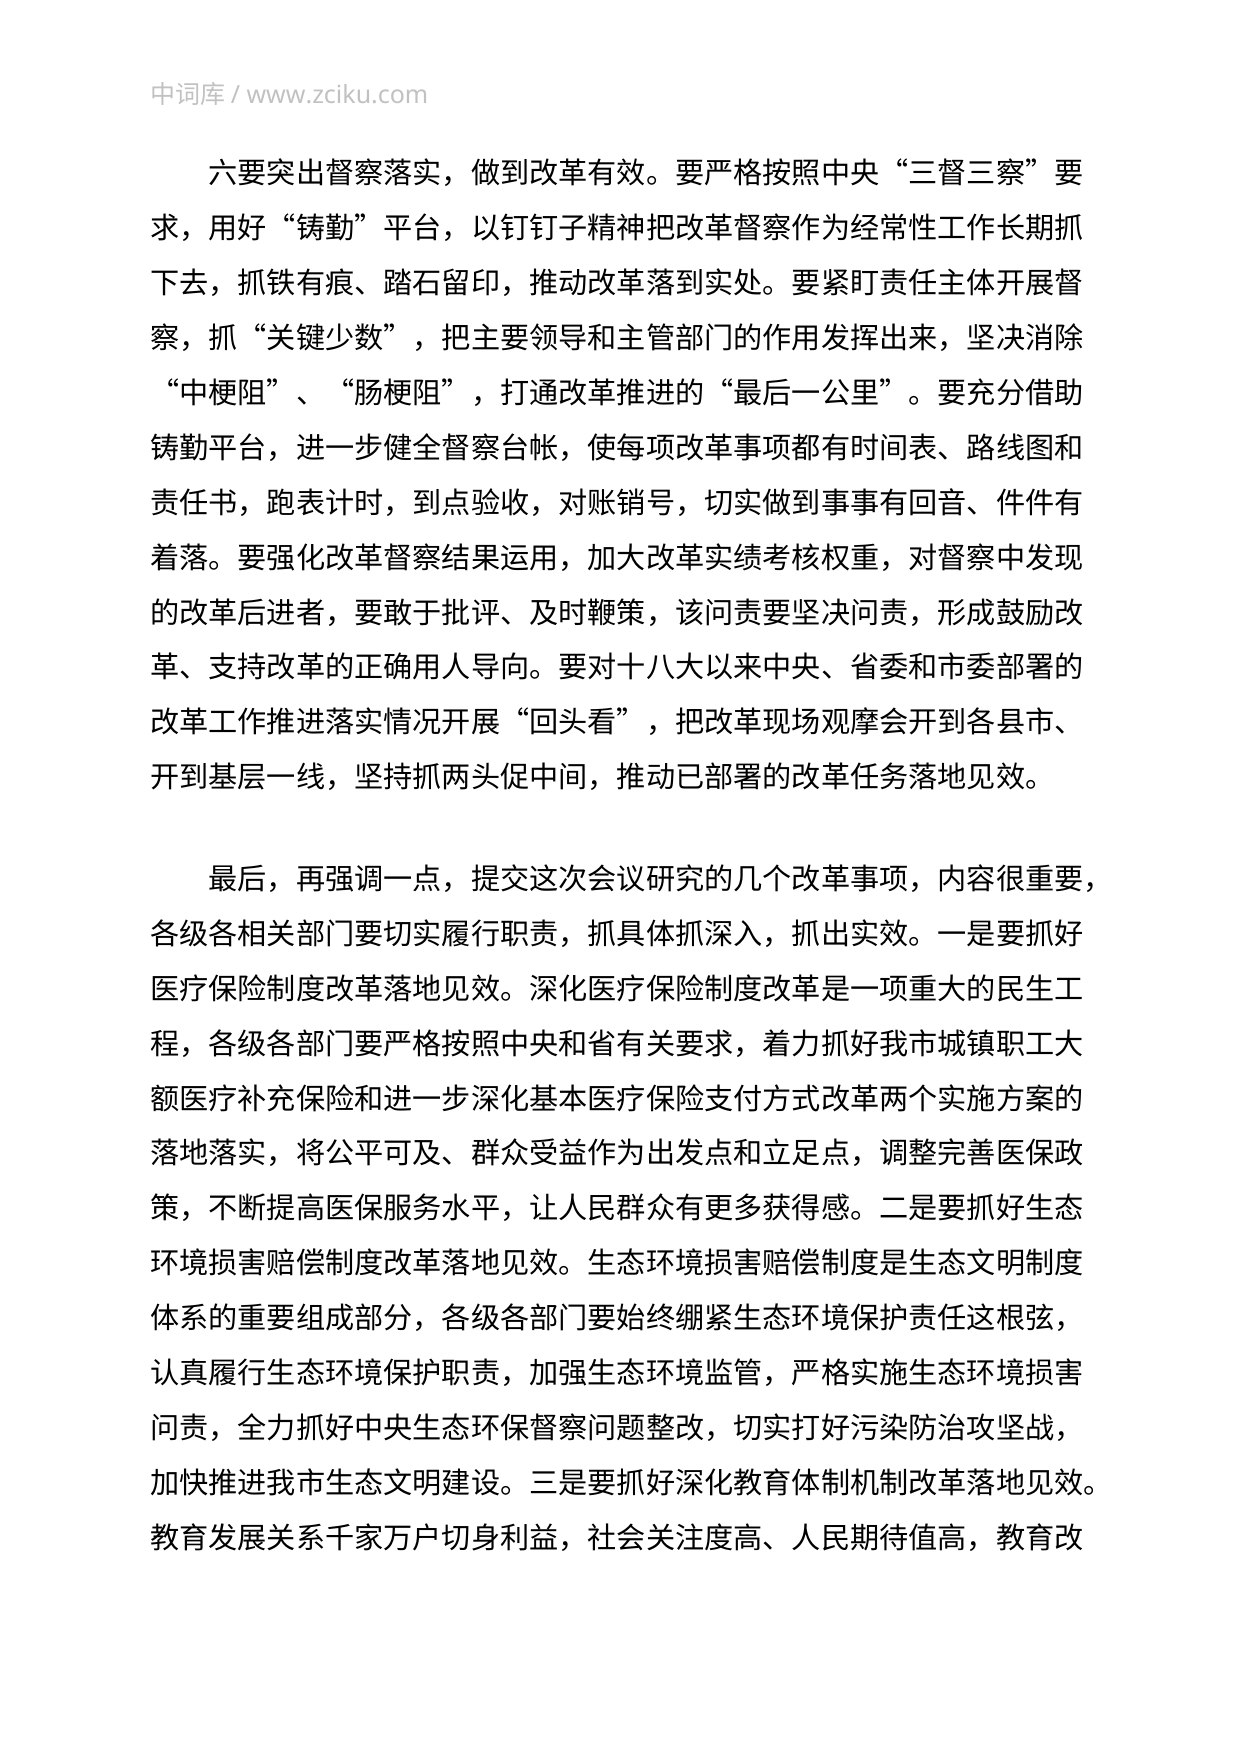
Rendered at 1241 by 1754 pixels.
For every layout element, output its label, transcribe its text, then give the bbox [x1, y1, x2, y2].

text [150, 856, 1090, 1557]
text 六要突出督察落实，做到改革有效。要严格按照中央“三督三察”要求，用好“铸勤”平台，以钉钉子精神把改革督察作为经常性工作长期抓下去，抓铁有痕、踏石留印，推动改革落到实处。要紧盯责任主体开展督察，抓“关键少数”，把主要领导和主管部门的作用发挥出来，坚决消除“中梗阻”、“肠梗阻”，打通改革推进的“最后一公里”。要充分借助铸勤平台，进一步健全督察台帐，使每项改革事项都有时间表、路线图和责任书，跑表计时，到点验收，对账销号，切实做到事事有回音、件件有着落。要强化改革督察结果运用，加大改革实绩考核权重，对督察中发现的改革后进者，要敢于批评、及时鞭策，该问责要坚决问责，形成鼓励改革、支持改革的正确用人导向。要对十八大以来中央、省委和市委部署的改革工作推进落实情况开展“回头看”，把改革现场观摩会开到各县市、开到基层一线，坚持抓两头促中间，推动已部署的改革任务落地见效。 [150, 150, 1090, 796]
